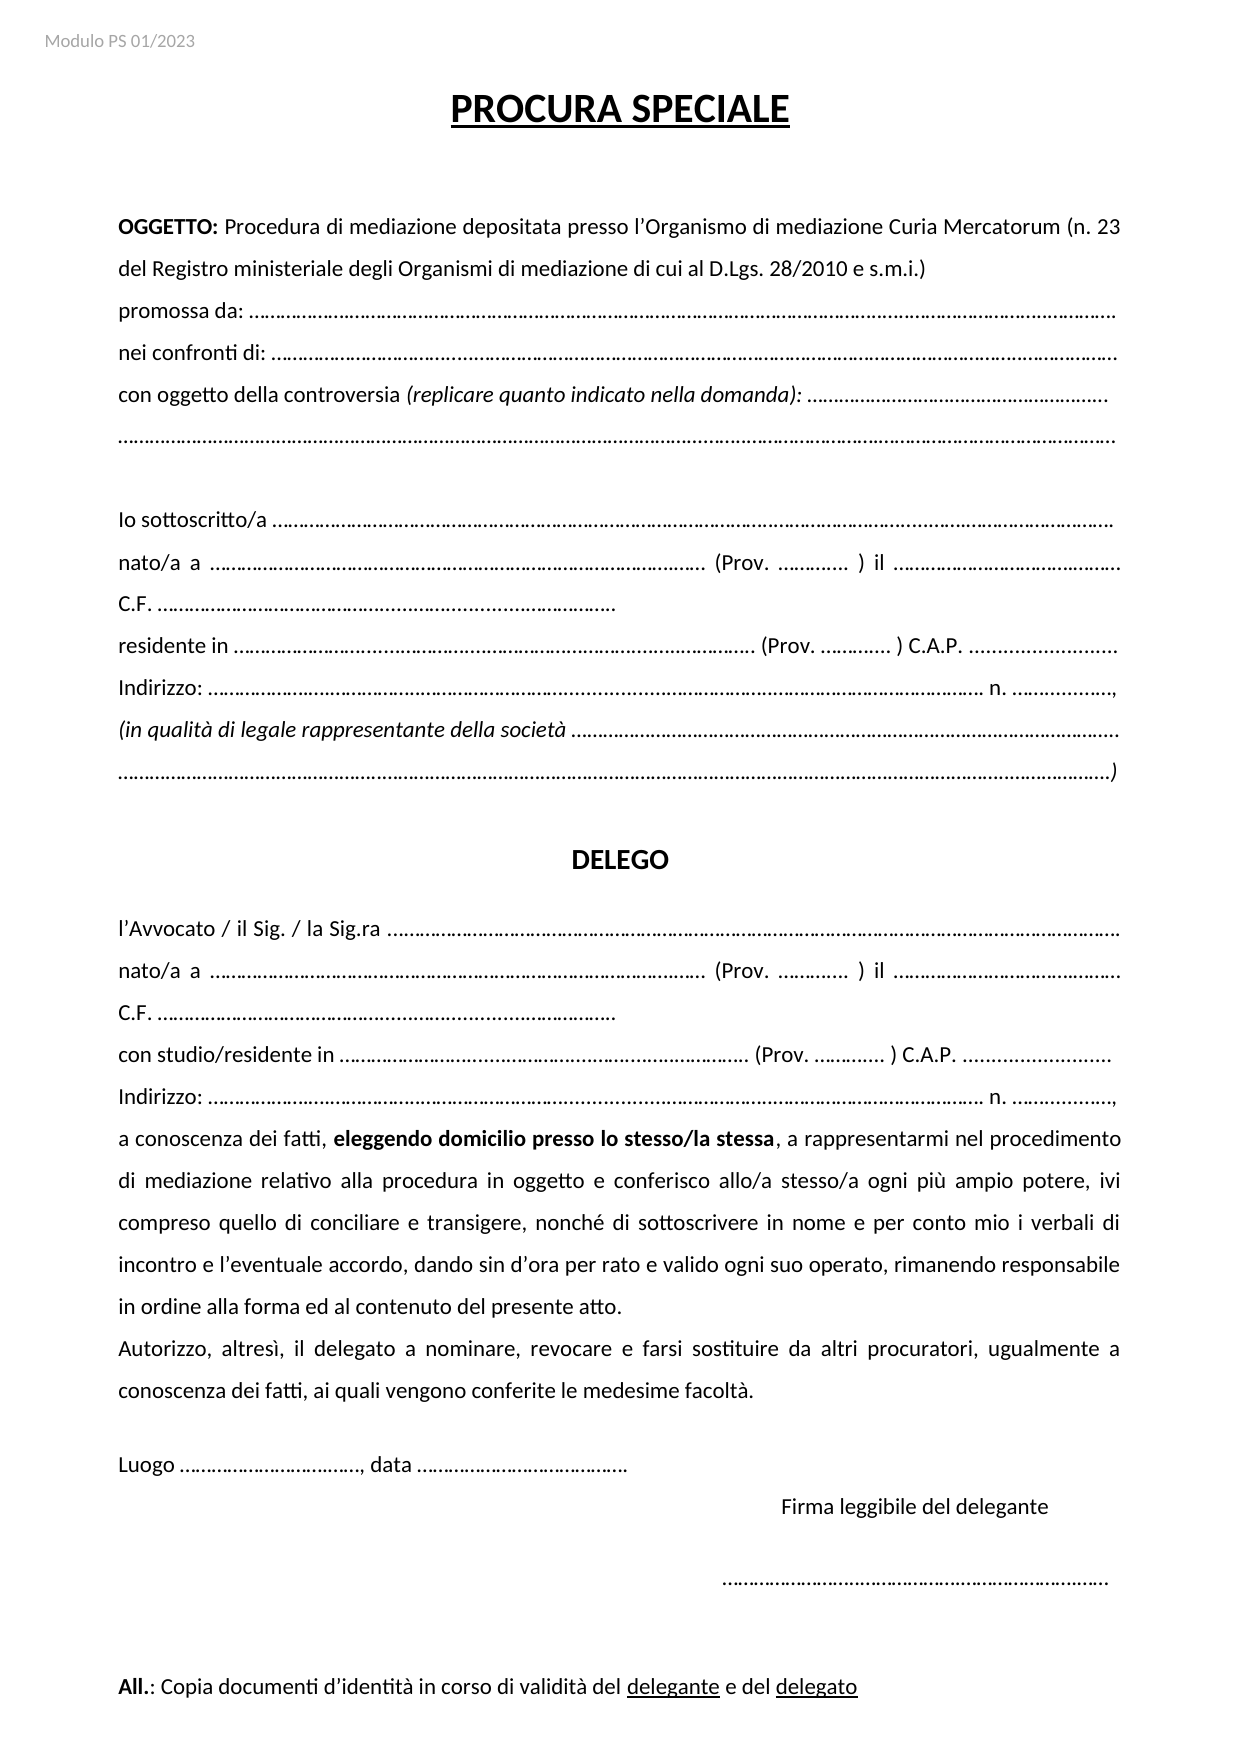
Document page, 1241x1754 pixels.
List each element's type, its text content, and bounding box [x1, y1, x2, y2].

text promossa da: ……………….………………………………………………………………………………………..…..……………………..…………. [118, 296, 1122, 324]
text PROCURA SPECIALE [118, 82, 1122, 133]
text residente in …………………….......…………....……………...………....…..………….. (Prov. ……….... ) C.A.P. .......................... [118, 632, 1122, 659]
text Indirizzo: ……………….….……………..………………………..................………………..…………………………………. n. …….........…, [118, 1082, 1122, 1111]
text All.: Copia documenti d’identità in corso di validità del delegante e del delegato [118, 1672, 1122, 1700]
text DELEGO [118, 841, 1122, 877]
text Firma leggibile del delegante [118, 1492, 1122, 1521]
text nato/a a …………………………………………………………………………….…… (Prov. ……….... ) il …………………………….……… C.F. ……………………………………......……..............…………….. [118, 548, 1122, 618]
text a conoscenza dei fatti, eleggendo domicilio presso lo stesso/la stessa, a rappresentarmi nel procedimento di mediazione relativo alla procedura in oggetto e conferisco allo/a stesso/a ogni più ampio potere, ivi compreso quello di conciliare e transigere, nonché di sottoscrivere in nome e per conto mio i verbali di incontro e l’eventuale accordo, dando sin d’ora per rato e valido ogni suo operato, rimanendo responsabile in ordine alla forma ed al contenuto del presente atto. [118, 1124, 1122, 1320]
text l’Avvocato / il Sig. / la Sig.ra ...………………………………………………………………………………………………………………………. nato/a a …………………………………………………………………………….…… (Prov. ……….... ) il …………………………….……… C.F. ……………………………………......……..............…………….. [118, 914, 1122, 1027]
text Io sottoscritto/a …………………………………………………………………………………..…………………….....…….………………………. [118, 506, 1122, 534]
text ……………………..……………….………………….…… [118, 1563, 1122, 1591]
text Autorizzo, altresì, il delegato a nominare, revocare e farsi sostituire da altri procuratori, ugualmente a conoscenza dei fatti, ai quali vengono conferite le medesime facoltà. [118, 1334, 1122, 1404]
text ………………………………………………………………………………………………………..…………………….……………………………………… [118, 422, 1122, 450]
text Indirizzo: ……………….….……………..………………………..................………………..…………………………………. n. …….........…, [118, 673, 1122, 702]
text (in qualità di legale rappresentante della società ………………………………………………………………………………………….. …………………………………………..………………………………………………………………………………………………………..……………….) [118, 716, 1122, 786]
text Luogo ……………………….……, data …………………………………. [118, 1451, 1122, 1478]
text OGGETTO: Procedura di mediazione depositata presso l’Organismo di mediazione Curia Mercatorum (n. 23 del Registro ministeriale degli Organismi di mediazione di cui al D.Lgs. 28/2010 e s.m.i.) [118, 212, 1122, 282]
text con oggetto della controversia (replicare quanto indicato nella domanda): ………………………………………………... [118, 380, 1122, 408]
text nei confronti di: …………………………….....…………………………………………………………………………………………..……………… [118, 338, 1122, 366]
text con studio/residente in …………………….......…………....……....…..………….. (Prov. ……….... ) C.A.P. .......................... [118, 1041, 1122, 1068]
